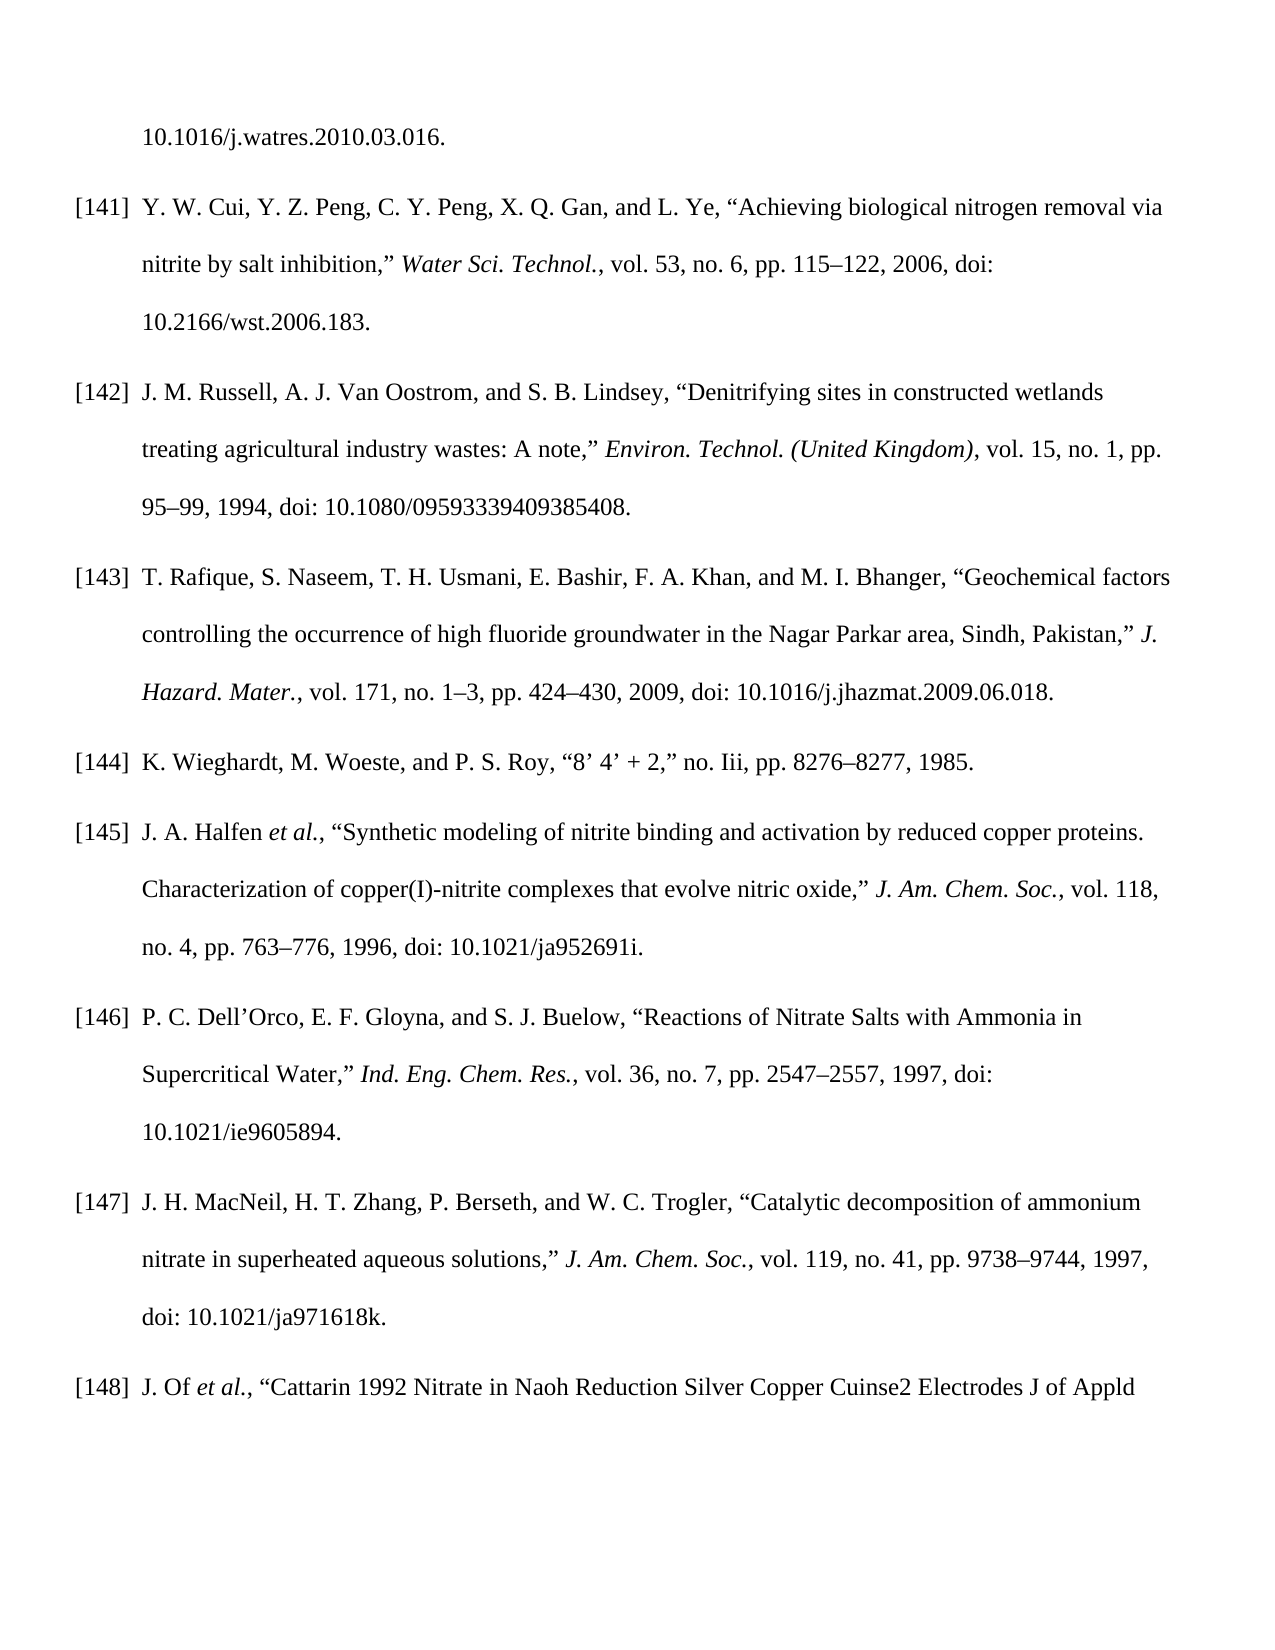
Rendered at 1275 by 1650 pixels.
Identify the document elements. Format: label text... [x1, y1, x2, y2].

text [143] T. Rafique, S. Naseem, T. H. Usmani, E. Bashir, F. A. Khan, and M. I. Bhanger, “Geochemical factors controlling the occurrence of high fluoride groundwater in the Nagar Parkar area, Sindh, Pakistan,” J. Hazard. Mater., vol. 171, no. 1–3, pp. 424–430, 2009, doi: 10.1016/j.jhazmat.2009.06.018. [75, 562, 1172, 706]
text [147] J. H. MacNeil, H. T. Zhang, P. Berseth, and W. C. Trogler, “Catalytic decomposition of ammonium nitrate in superheated aqueous solutions,” J. Am. Chem. Soc., vol. 119, no. 41, pp. 9738–9744, 1997, doi: 10.1021/ja971618k. [75, 1187, 1172, 1331]
text [142] J. M. Russell, A. J. Van Oostrom, and S. B. Lindsey, “Denitrifying sites in constructed wetlands treating agricultural industry wastes: A note,” Environ. Technol. (United Kingdom), vol. 15, no. 1, pp. 95–99, 1994, doi: 10.1080/09593339409385408. [75, 377, 1172, 521]
text [146] P. C. Dell’Orco, E. F. Gloyna, and S. J. Buelow, “Reactions of Nitrate Salts with Ammonia in Supercritical Water,” Ind. Eng. Chem. Res., vol. 36, no. 7, pp. 2547–2557, 1997, doi: 10.1021/ie9605894. [75, 1002, 1172, 1146]
text [144] K. Wieghardt, M. Woeste, and P. S. Roy, “8’ 4’ + 2,” no. Iii, pp. 8276–8277, 1985. [75, 747, 1172, 776]
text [75, 1372, 1172, 1401]
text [75, 122, 1172, 151]
text [145] J. A. Halfen et al., “Synthetic modeling of nitrite binding and activation by reduced copper proteins. Characterization of copper(I)-nitrite complexes that evolve nitric oxide,” J. Am. Chem. Soc., vol. 118, no. 4, pp. 763–776, 1996, doi: 10.1021/ja952691i. [75, 817, 1172, 961]
text [141] Y. W. Cui, Y. Z. Peng, C. Y. Peng, X. Q. Gan, and L. Ye, “Achieving biological nitrogen removal via nitrite by salt inhibition,” Water Sci. Technol., vol. 53, no. 6, pp. 115–122, 2006, doi: 10.2166/wst.2006.183. [75, 192, 1172, 336]
